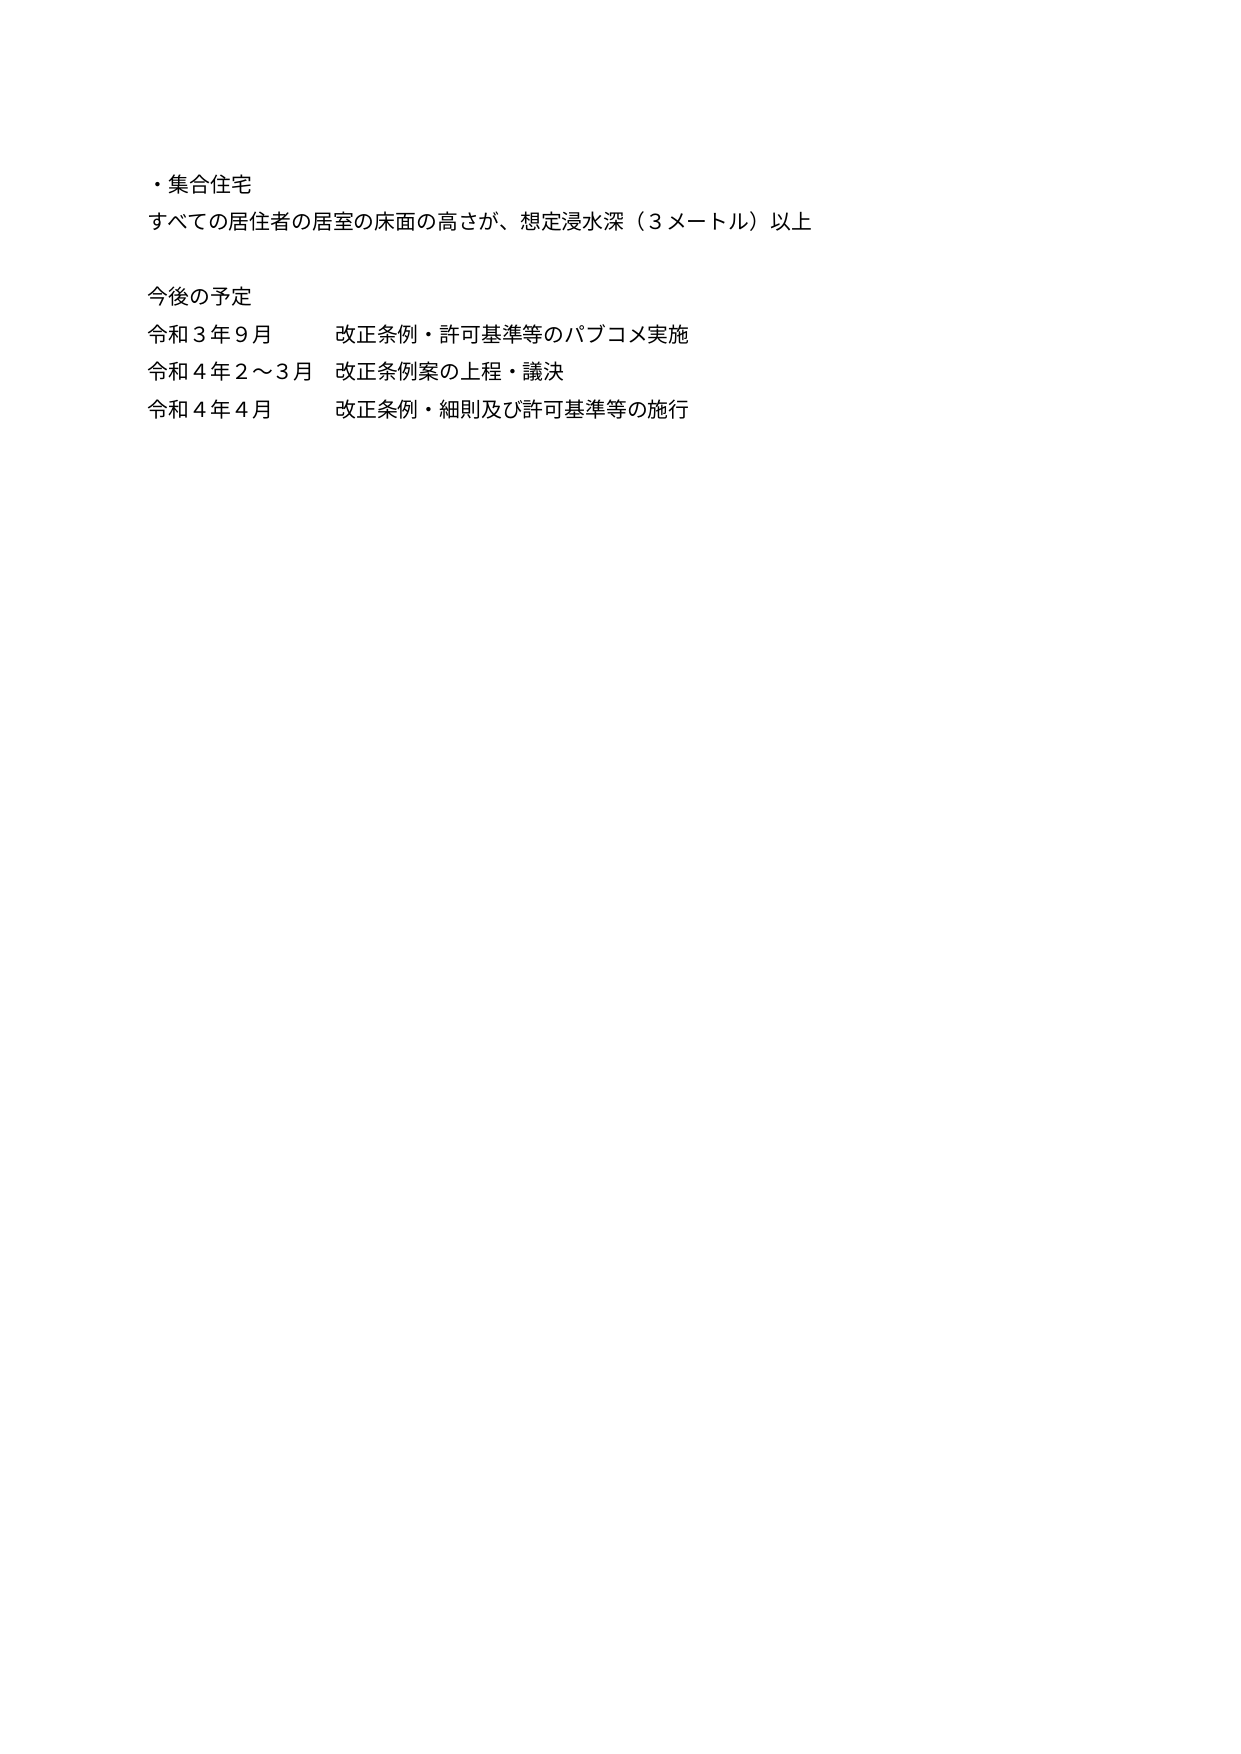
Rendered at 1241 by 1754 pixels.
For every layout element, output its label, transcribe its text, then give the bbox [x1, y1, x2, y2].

text 令和３年９月 改正条例・許可基準等のパブコメ実施 [148, 314, 1092, 352]
text すべての居住者の居室の床面の高さが、想定浸水深（３メートル）以上 [148, 202, 1092, 239]
text 令和４年４月 改正条例・細則及び許可基準等の施行 [148, 389, 1092, 427]
text ・集合住宅 [148, 164, 1092, 202]
text 令和４年２～３月 改正条例案の上程・議決 [148, 352, 1092, 389]
text 今後の予定 [148, 277, 1092, 314]
